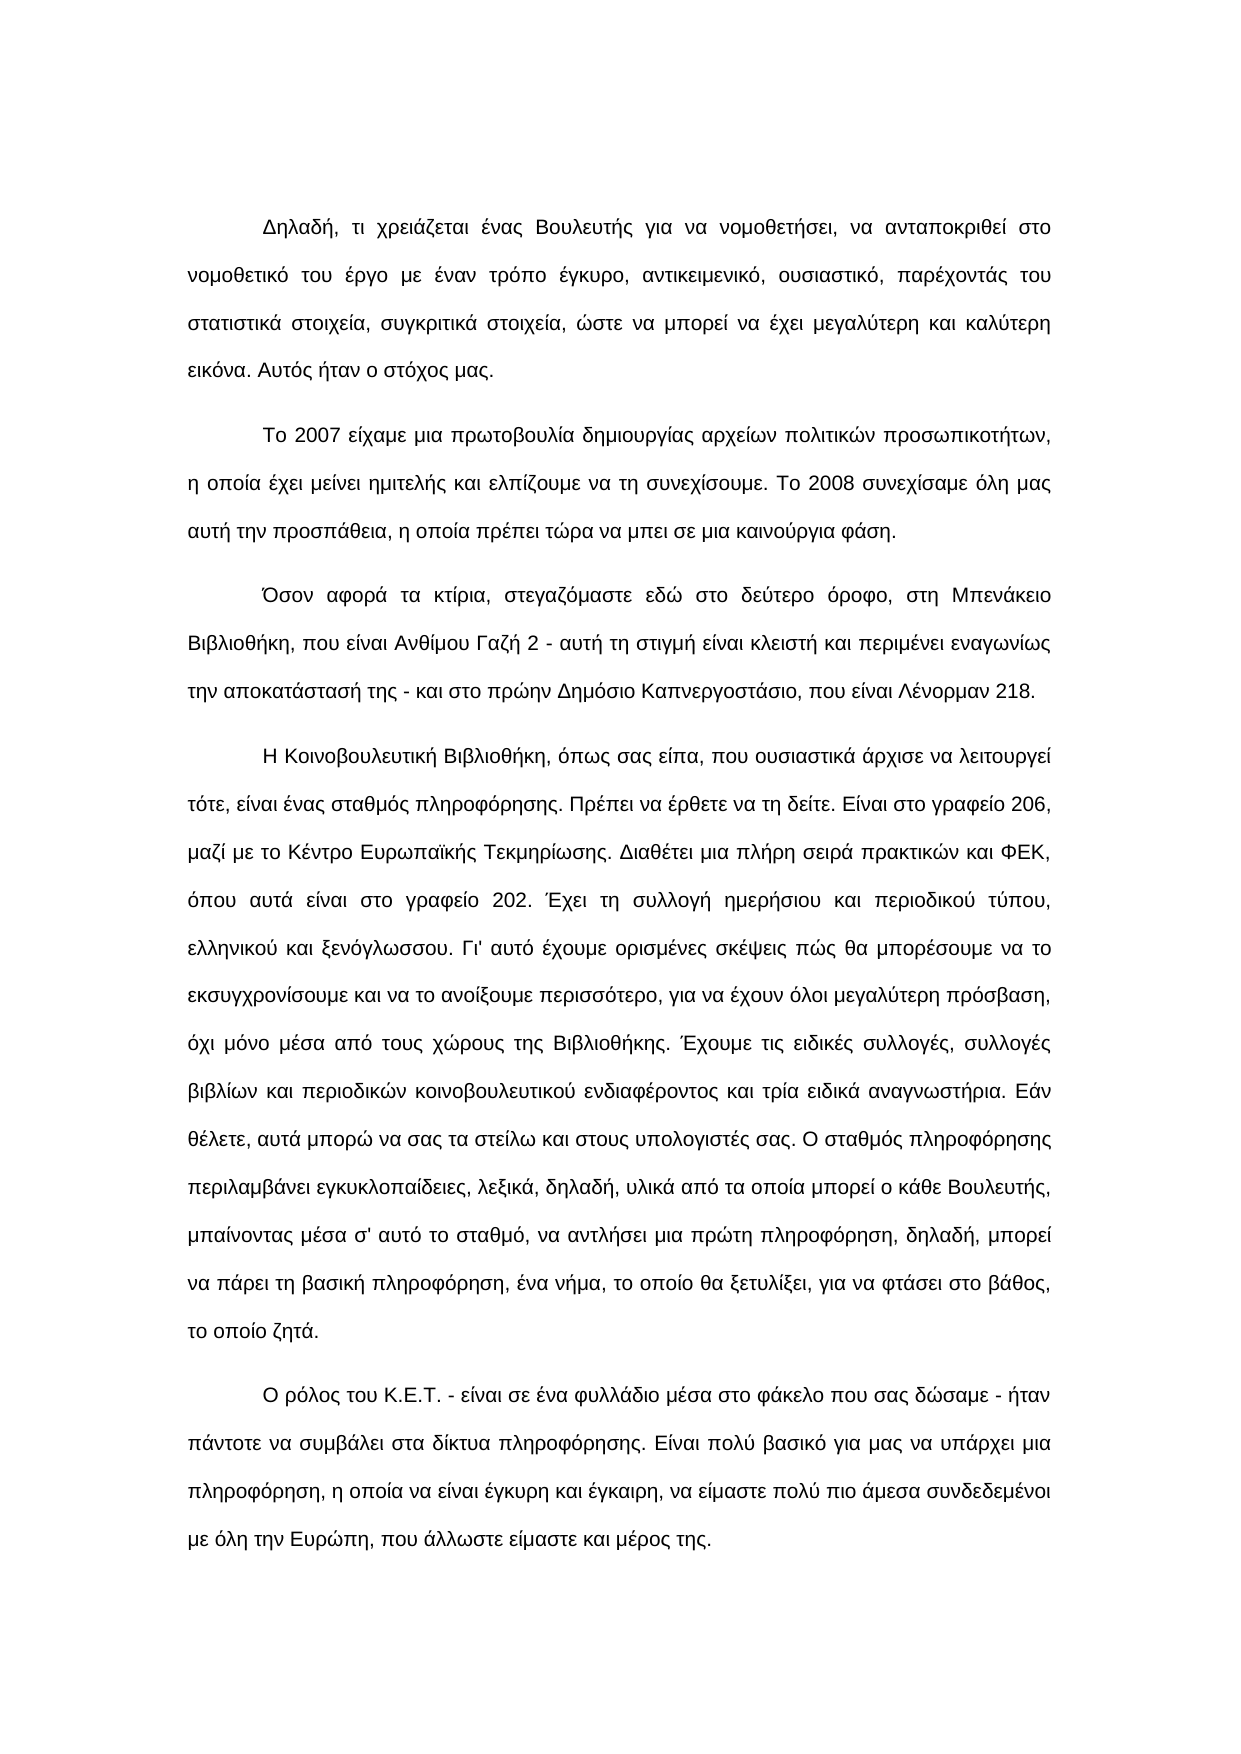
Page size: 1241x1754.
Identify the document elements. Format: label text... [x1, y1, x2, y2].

text Όσον αφορά τα κτίρια, στεγαζόμαστε εδώ στο δεύτερο όροφο, στη Μπενάκειο Βιβλιοθήκη, που είναι Ανθίμου Γαζή 2 - αυτή τη στιγμή είναι κλειστή και περιμένει εναγωνίως την αποκατάστασή της - και στο πρώην Δημόσιο Καπνεργοστάσιο, που είναι Λένορμαν 218. [187, 583, 1053, 703]
text Η Κοινοβουλευτική Βιβλιοθήκη, όπως σας είπα, που ουσιαστικά άρχισε να λειτουργεί τότε, είναι ένας σταθμός πληροφόρησης. Πρέπει να έρθετε να τη δείτε. Είναι στο γραφείο 206, μαζί με το Κέντρο Ευρωπαϊκής Τεκμηρίωσης. Διαθέτει μια πλήρη σειρά πρακτικών και ΦΕΚ, όπου αυτά είναι στο γραφείο 202. Έχει τη συλλογή ημερήσιου και περιοδικού τύπου, ελληνικού και ξενόγλωσσου. Γι' αυτό έχουμε ορισμένες σκέψεις πώς θα μπορέσουμε να το εκσυγχρονίσουμε και να το ανοίξουμε περισσότερο, για να έχουν όλοι μεγαλύτερη πρόσβαση, όχι μόνο μέσα από τους χώρους της Βιβλιοθήκης. Έχουμε τις ειδικές συλλογές, συλλογές βιβλίων και περιοδικών κοινοβουλευτικού ενδιαφέροντος και τρία ειδικά αναγνωστήρια. Εάν θέλετε, αυτά μπορώ να σας τα στείλω και στους υπολογιστές σας. Ο σταθμός πληροφόρησης περιλαμβάνει εγκυκλοπαίδειες, λεξικά, δηλαδή, υλικά από τα οποία μπορεί ο κάθε Βουλευτής, μπαίνοντας μέσα σ' αυτό το σταθμό, να αντλήσει μια πρώτη πληροφόρηση, δηλαδή, μπορεί να πάρει τη βασική πληροφόρηση, ένα νήμα, το οποίο θα ξετυλίξει, για να φτάσει στο βάθος, το οποίο ζητά. [187, 744, 1053, 1343]
text Δηλαδή, τι χρειάζεται ένας Βουλευτής για να νομοθετήσει, να ανταποκριθεί στο νομοθετικό του έργο με έναν τρόπο έγκυρο, αντικειμενικό, ουσιαστικό, παρέχοντάς του στατιστικά στοιχεία, συγκριτικά στοιχεία, ώστε να μπορεί να έχει μεγαλύτερη και καλύτερη εικόνα. Αυτός ήταν ο στόχος μας. [187, 214, 1053, 382]
text Ο ρόλος του Κ.Ε.Τ. - είναι σε ένα φυλλάδιο μέσα στο φάκελο που σας δώσαμε - ήταν πάντοτε να συμβάλει στα δίκτυα πληροφόρησης. Είναι πολύ βασικό για μας να υπάρχει μια πληροφόρηση, η οποία να είναι έγκυρη και έγκαιρη, να είμαστε πολύ πιο άμεσα συνδεδεμένοι με όλη την Ευρώπη, που άλλωστε είμαστε και μέρος της. [187, 1383, 1053, 1551]
text Το 2007 είχαμε μια πρωτοβουλία δημιουργίας αρχείων πολιτικών προσωπικοτήτων, η οποία έχει μείνει ημιτελής και ελπίζουμε να τη συνεχίσουμε. Το 2008 συνεχίσαμε όλη μας αυτή την προσπάθεια, η οποία πρέπει τώρα να μπει σε μια καινούργια φάση. [187, 423, 1053, 543]
